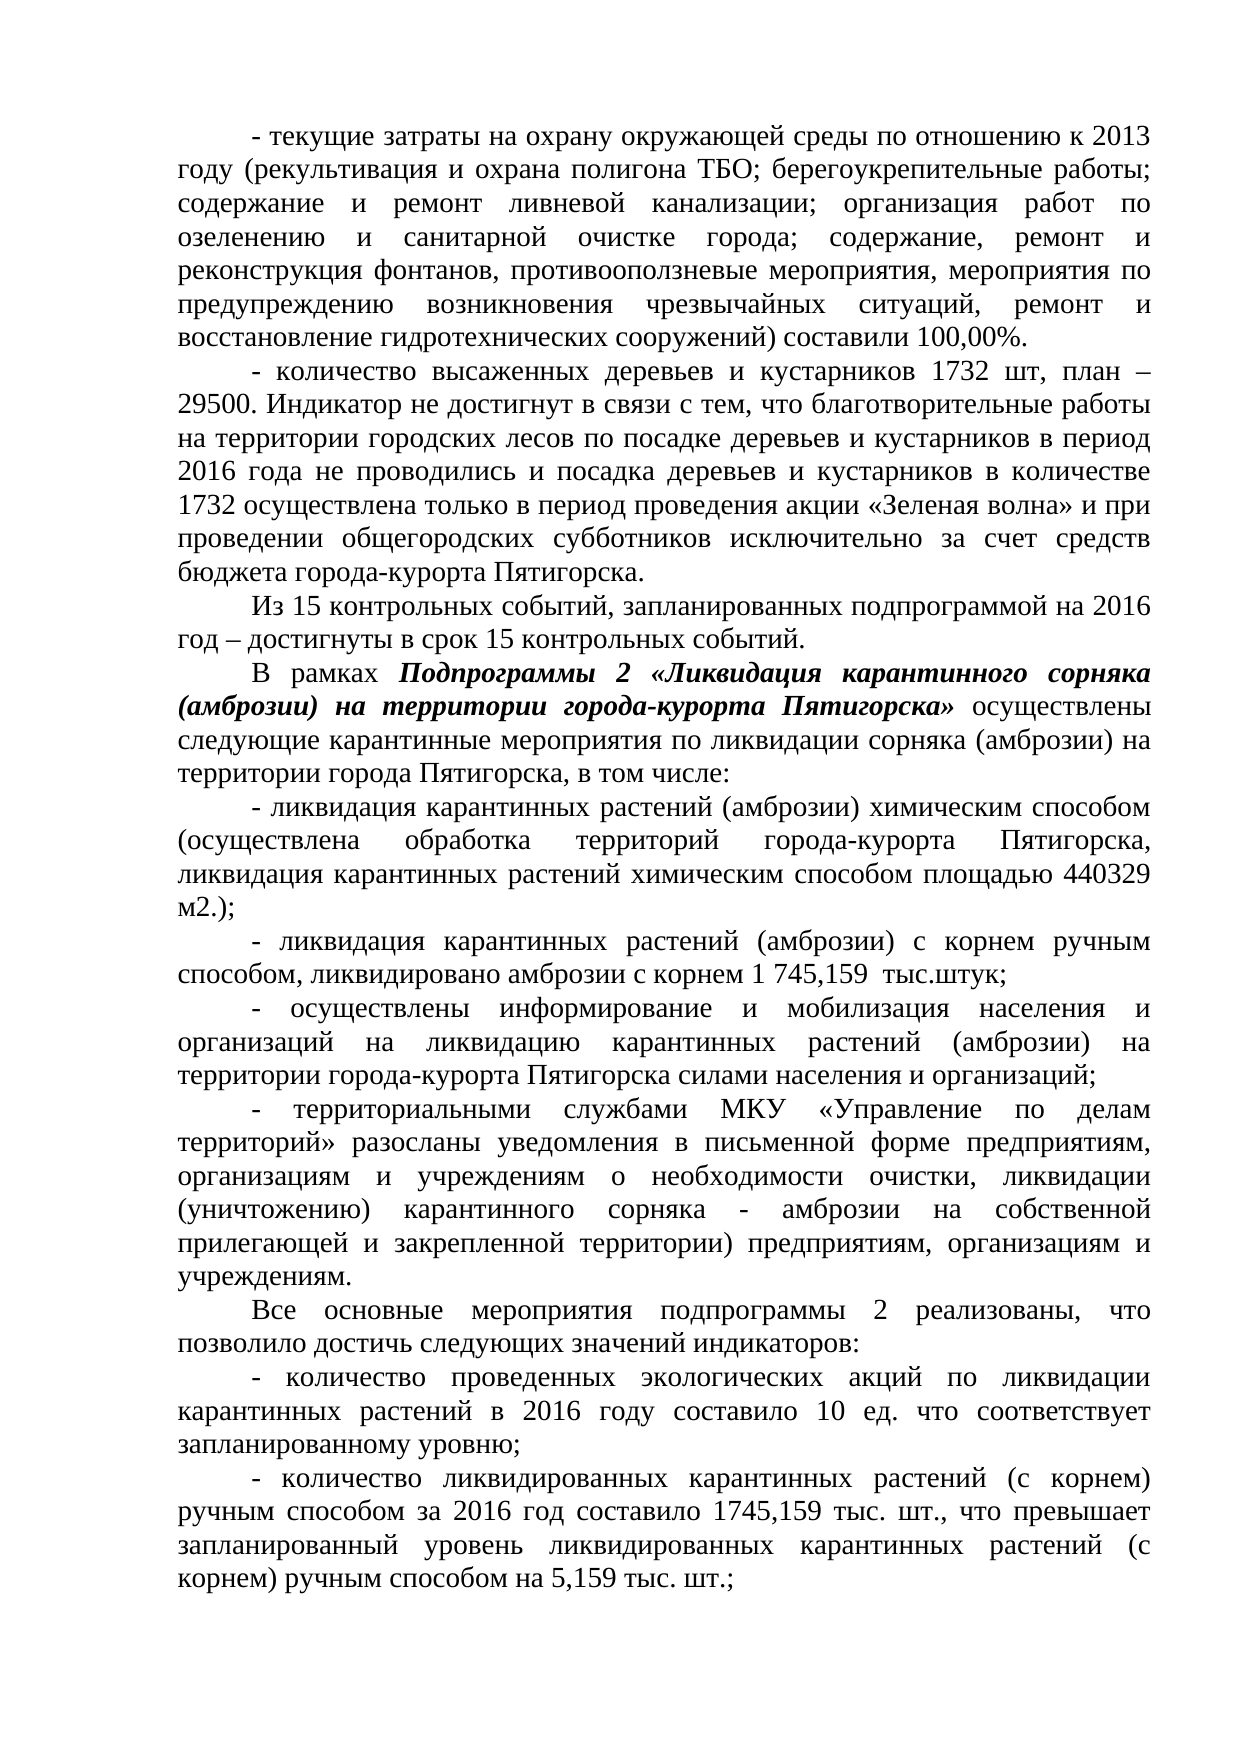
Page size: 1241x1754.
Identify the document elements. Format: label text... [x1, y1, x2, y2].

text Все основные мероприятия подпрограммы 2 реализованы, что позволило достичь следующих значений индикаторов: [177, 1292, 1152, 1359]
text - количество высаженных деревьев и кустарников 1732 шт, план – 29500. Индикатор не достигнут в связи с тем, что благотворительные работы на территории городских лесов по посадке деревьев и кустарников в период 2016 года не проводились и посадка деревьев и кустарников в количестве 1732 осуществлена только в период проведения акции «Зеленая волна» и при проведении общегородских субботников исключительно за счет средств бюджета города-курорта Пятигорска. [177, 353, 1152, 588]
text - осуществлены информирование и мобилизация населения и организаций на ликвидацию карантинных растений (амброзии) на территории города-курорта Пятигорска силами населения и организаций; [177, 990, 1152, 1091]
text Из 15 контрольных событий, запланированных подпрограммой на 2016 год – достигнуты в срок 15 контрольных событий. [177, 588, 1152, 655]
text - ликвидация карантинных растений (амброзии) химическим способом (осуществлена обработка территорий города-курорта Пятигорска, ликвидация карантинных растений химическим способом площадью .); [177, 789, 1152, 923]
text - количество ликвидированных карантинных растений (с корнем) ручным способом за 2016 год составило 1745,159 тыс. шт., что превышает запланированный уровень ликвидированных карантинных растений (с корнем) ручным способом на 5,159 тыс. шт.; [177, 1460, 1152, 1594]
text В рамках Подпрограммы 2 «Ликвидация карантинного сорняка (амброзии) на территории города-курорта Пятигорска» осуществлены следующие карантинные мероприятия по ликвидации сорняка (амброзии) на территории города Пятигорска, в том числе: [177, 655, 1152, 789]
text - текущие затраты на охрану окружающей среды по отношению к 2013 году (рекультивация и охрана полигона ТБО; берегоукрепительные работы; содержание и ремонт ливневой канализации; организация работ по озеленению и санитарной очистке города; содержание, ремонт и реконструкция фонтанов, противооползневые мероприятия, мероприятия по предупреждению возникновения чрезвычайных ситуаций, ремонт и восстановление гидротехнических сооружений) составили 100,00%. [177, 118, 1152, 353]
text - количество проведенных экологических акций по ликвидации карантинных растений в 2016 году составило 10 ед. что соответствует запланированному уровню; [177, 1359, 1152, 1460]
text - ликвидация карантинных растений (амброзии) с корнем ручным способом, ликвидировано амброзии с корнем 1 745,159 тыс.штук; [177, 923, 1152, 990]
text - территориальными службами МКУ «Управление по делам территорий» разосланы уведомления в письменной форме предприятиям, организациям и учреждениям о необходимости очистки, ликвидации (уничтожению) карантинного сорняка - амброзии на собственной прилегающей и закрепленной территории) предприятиям, организациям и учреждениям. [177, 1091, 1152, 1292]
